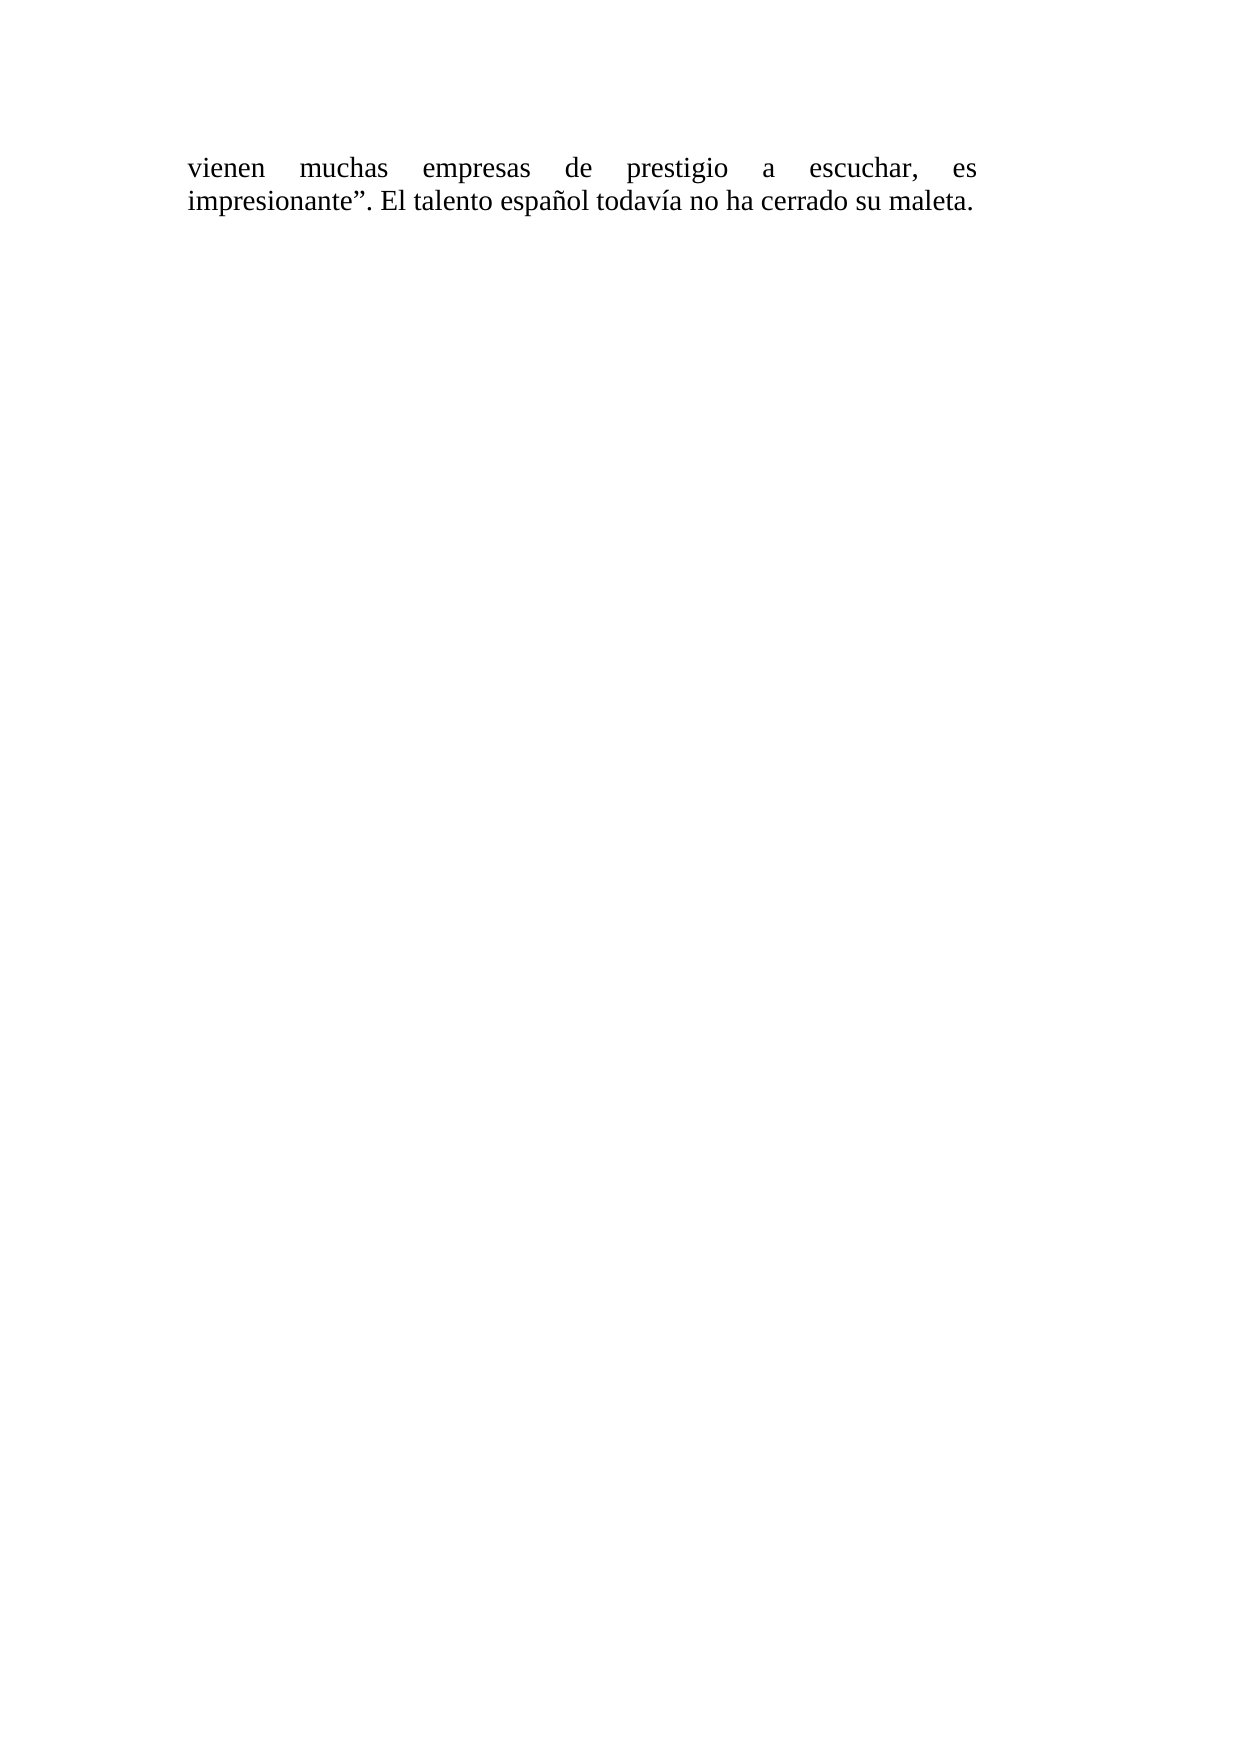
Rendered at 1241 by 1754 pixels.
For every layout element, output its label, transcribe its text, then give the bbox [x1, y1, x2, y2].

text En su opinión, uno de los hechos diferenciales es la conexión entre empresas y universidades, que facilita la incorporación al mundo laboral. “Cuando se monta un fórum en un centro universitario aquí vienen muchas empresas de prestigio a escuchar, es impresionante”. El talento español todavía no ha cerrado su maleta. [187, 165, 978, 217]
